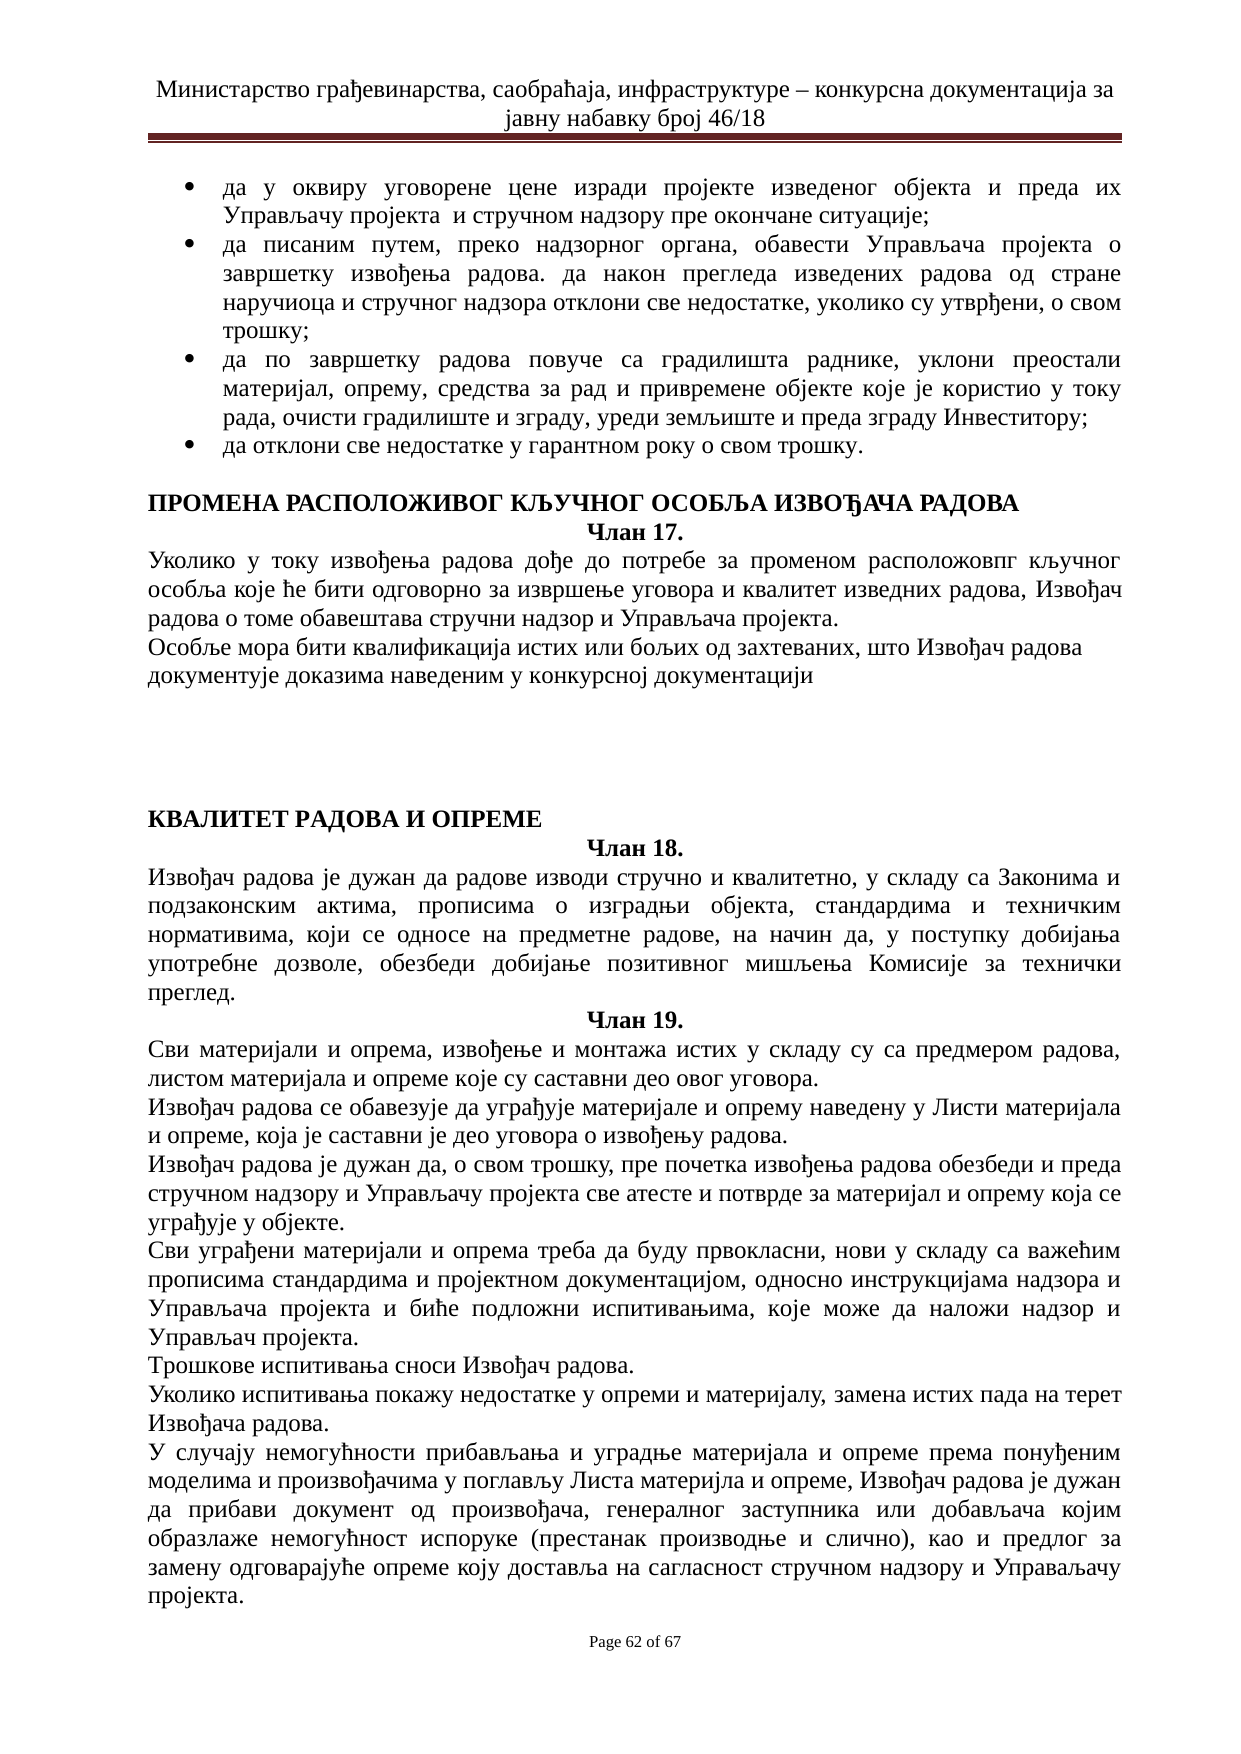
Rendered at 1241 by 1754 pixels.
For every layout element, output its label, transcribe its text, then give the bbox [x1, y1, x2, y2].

text Члан 17. [148, 517, 1122, 545]
text Извођач радова се обавезује да уграђује материјале и опрему наведену у Листи материјала и опреме, која је саставни је део уговора о извођењу радова. [148, 1092, 1122, 1149]
text Уколико у току извођења радова дође до потребе за променом расположовпг кључног особља које ће бити одговорно за извршење уговора и квалитет изведних радова, Извођач радова о томе обавештава стручни надзор и Управљача пројекта. [148, 545, 1122, 632]
text Трошкове испитивања сноси Извођач радова. [148, 1350, 1122, 1379]
text Члан 18. [148, 833, 1122, 862]
text Oсобље мора бити квалификација истих или бољих од захтеваних, што Извођач радова [148, 632, 1122, 660]
list да у оквиру уговорене цене изради пројекте изведеног објекта и преда их Управљачу пројекта и стручном надзору пре окончане ситуације; [185, 172, 1122, 229]
text Извођач радова је дужан да радове изводи стручно и квалитетно, у складу са Законима и подзаконским актима, прописима о изградњи објекта, стандардима и техничким нормативима, који се односе на предметне радове, на начин да, у поступку добијања употребне дозволе, обезбеди добијање позитивног мишљења Комисије за технички преглед. [148, 862, 1122, 1005]
text документује доказима наведеним у конкурсној документацији [148, 660, 1122, 689]
list да писаним путем, преко надзорног органа, обавести Управљача пројекта о завршетку извођења радова. да након прегледа изведених радова од стране наручиоца и стручног надзора отклони све недостатке, уколико су утврђени, о свом трошку; [185, 229, 1122, 344]
text КВАЛИТЕТ РАДОВА И ОПРЕМЕ [148, 804, 1122, 833]
text У случају немогућности прибављања и уградње материјала и опреме према понуђеним моделима и произвођачима у поглављу Листа материјла и опреме, Извођач радова је дужан да прибави документ од произвођача, генералног заступника или добављача којим образлаже немогућност испоруке (престанак производње и слично), као и предлог за замену одговарајуће опреме коју доставља на сагласност стручном надзору и Управаљачу пројекта. [148, 1437, 1122, 1609]
list да отклони све недостатке у гарантном року о свом трошку. [185, 430, 1122, 459]
text Сви материјали и опрема, извођење и монтажа истих у складу су са предмером радова, листом материјала и опреме које су саставни део овог уговора. [148, 1034, 1122, 1092]
text Члан 19. [148, 1005, 1122, 1034]
list да по завршетку радова повуче са градилишта раднике, уклони преостали материјал, опрему, средства за рад и привремене објекте које је користио у току рада, очисти градилиште и зграду, уреди земљиште и преда зграду Инвеститору; [185, 344, 1122, 430]
text Сви уграђени материјали и опрема треба да буду првокласни, нови у складу са важећим прописима стандардима и пројектном документацијом, односно инструкцијама надзора и Управљача пројекта и биће подложни испитивањима, које може да наложи надзор и Управљач пројекта. [148, 1235, 1122, 1350]
text Извођач радова је дужан да, о свом трошку, пре почетка извођења радова обезбеди и преда стручном надзору и Управљачу пројекта све атесте и потврде за материјал и опрему која се уграђује у објекте. [148, 1149, 1122, 1235]
text Уколико испитивања покажу недостатке у опреми и материјалу, замена истих пада на терет Извођача радова. [148, 1379, 1122, 1437]
text ПРОМЕНА РАСПОЛОЖИВОГ КЉУЧНОГ ОСОБЉА ИЗВОЂАЧА РАДОВА [148, 488, 1122, 517]
